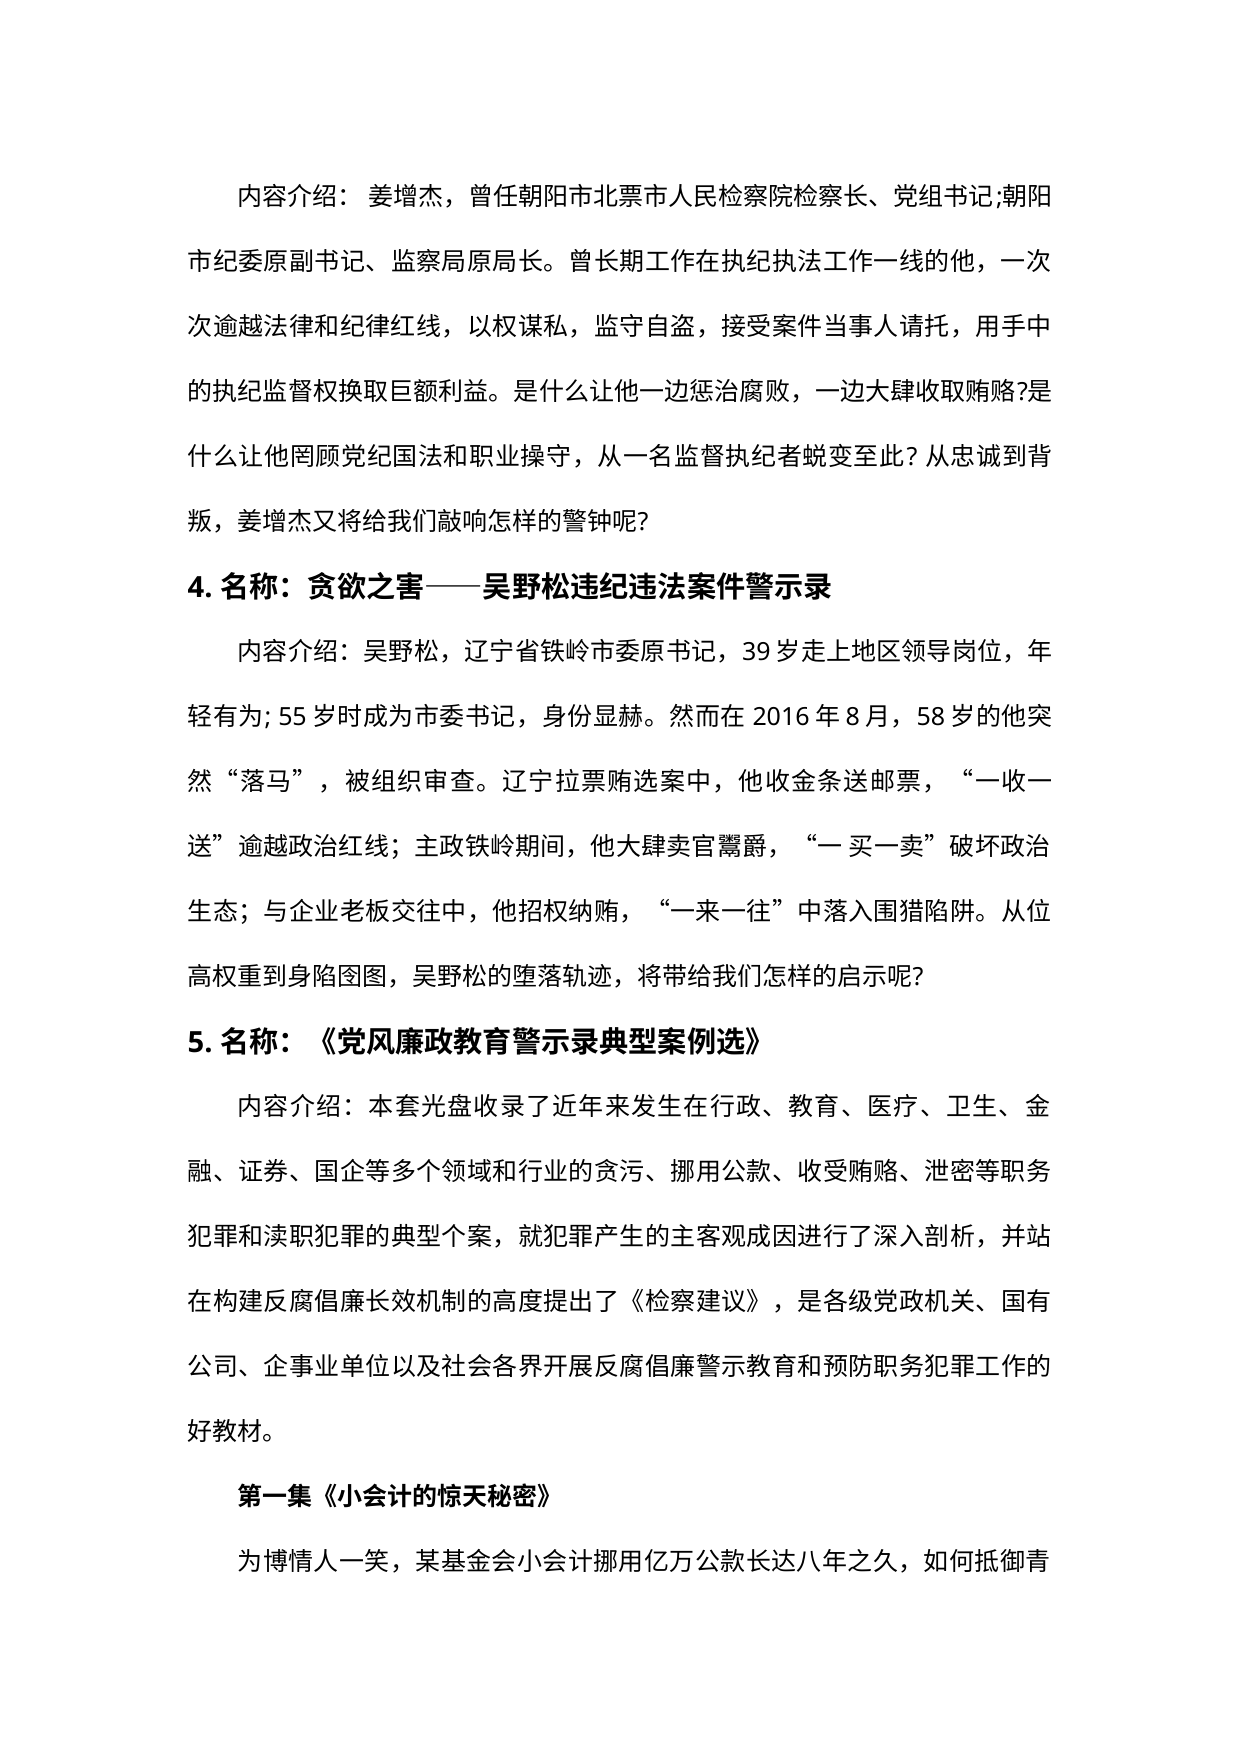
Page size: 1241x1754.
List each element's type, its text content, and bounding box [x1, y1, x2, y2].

text 内容介绍：吴野松，辽宁省铁岭市委原书记，39岁走上地区领导岗位，年轻有为; 55岁时成为市委书记，身份显赫。然而在2016年8月，58岁的他突然“落马”，被组织审查。辽宁拉票贿选案中，他收金条送邮票，“一收一送”逾越政治红线；主政铁岭期间，他大肆卖官鬻爵，“一 买一卖”破坏政治生态；与企业老板交往中，他招权纳贿，“一来一往”中落入围猎陷阱。从位高权重到身陷囹图，吴野松的堕落轨迹，将带给我们怎样的启示呢? [187, 617, 1053, 1007]
text 内容介绍：本套光盘收录了近年来发生在行政、教育、医疗、卫生、金融、证券、国企等多个领域和行业的贪污、挪用公款、收受贿赂、泄密等职务犯罪和渎职犯罪的典型个案，就犯罪产生的主客观成因进行了深入剖析，并站在构建反腐倡廉长效机制的高度提出了《检察建议》，是各级党政机关、国有公司、企事业单位以及社会各界开展反腐倡廉警示教育和预防职务犯罪工作的好教材。 [187, 1072, 1053, 1462]
text 4. 名称：贪欲之害——吴野松违纪违法案件警示录 [187, 552, 1053, 617]
text 第一集《小会计的惊天秘密》 [187, 1462, 1053, 1527]
text 5. 名称：《党风廉政教育警示录典型案例选》 [187, 1007, 1053, 1072]
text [187, 1527, 1053, 1592]
text 内容介绍： 姜增杰，曾任朝阳市北票市人民检察院检察长、党组书记;朝阳市纪委原副书记、监察局原局长。曾长期工作在执纪执法工作一线的他，一次次逾越法律和纪律红线，以权谋私，监守自盗，接受案件当事人请托，用手中的执纪监督权换取巨额利益。是什么让他一边惩治腐败，一边大肆收取贿赂?是什么让他罔顾党纪国法和职业操守，从一名监督执纪者蜕变至此? 从忠诚到背叛，姜增杰又将给我们敲响怎样的警钟呢? [187, 162, 1053, 552]
